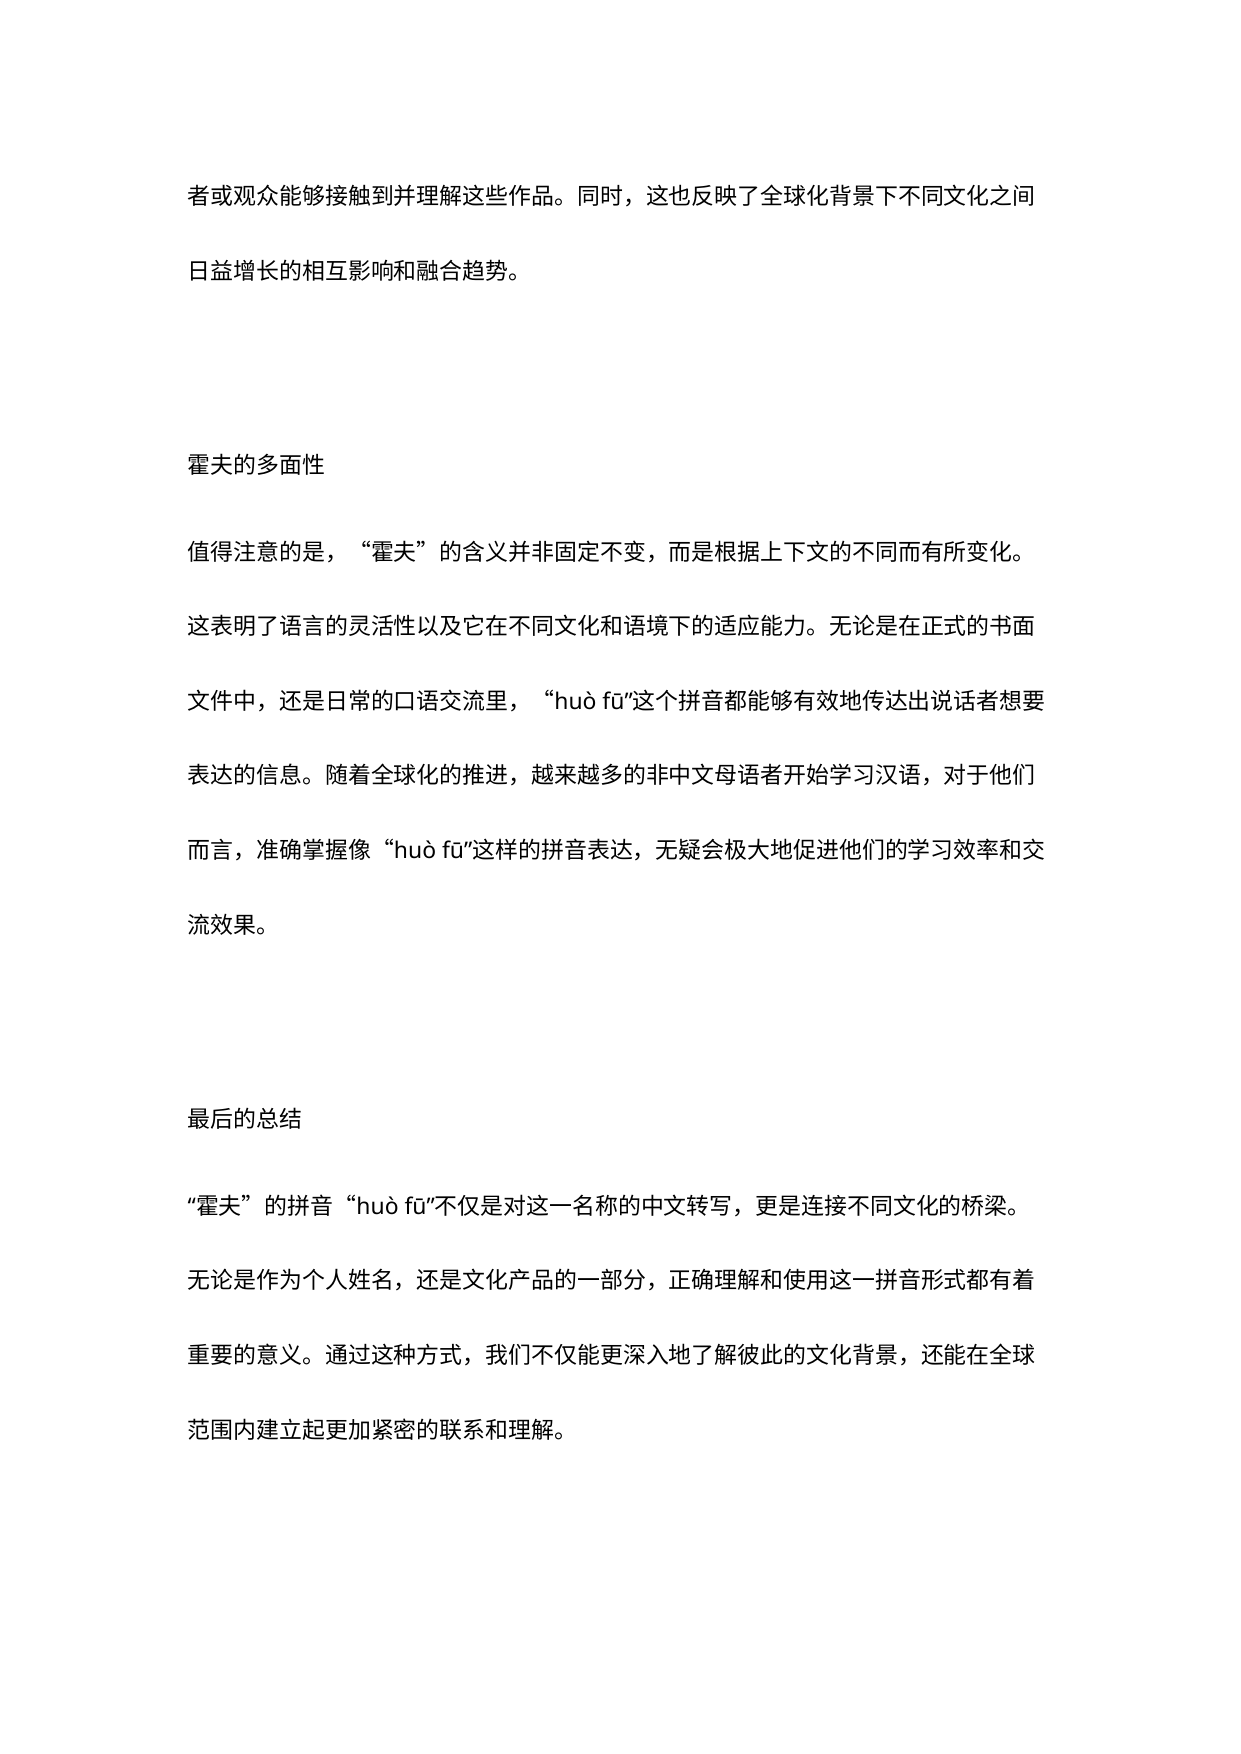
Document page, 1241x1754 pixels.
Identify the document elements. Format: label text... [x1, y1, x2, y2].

text 最后的总结 [187, 1085, 1053, 1150]
text “霍夫”的拼音“huò fū”不仅是对这一名称的中文转写，更是连接不同文化的桥梁。无论是作为个人姓名，还是文化产品的一部分，正确理解和使用这一拼音形式都有着重要的意义。通过这种方式，我们不仅能更深入地了解彼此的文化背景，还能在全球范围内建立起更加紧密的联系和理解。 [187, 1172, 1053, 1461]
text 霍夫的多面性 [187, 431, 1053, 496]
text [187, 162, 1053, 302]
text 值得注意的是，“霍夫”的含义并非固定不变，而是根据上下文的不同而有所变化。这表明了语言的灵活性以及它在不同文化和语境下的适应能力。无论是在正式的书面文件中，还是日常的口语交流里，“huò fū”这个拼音都能够有效地传达出说话者想要表达的信息。随着全球化的推进，越来越多的非中文母语者开始学习汉语，对于他们而言，准确掌握像“huò fū”这样的拼音表达，无疑会极大地促进他们的学习效率和交流效果。 [187, 517, 1053, 956]
